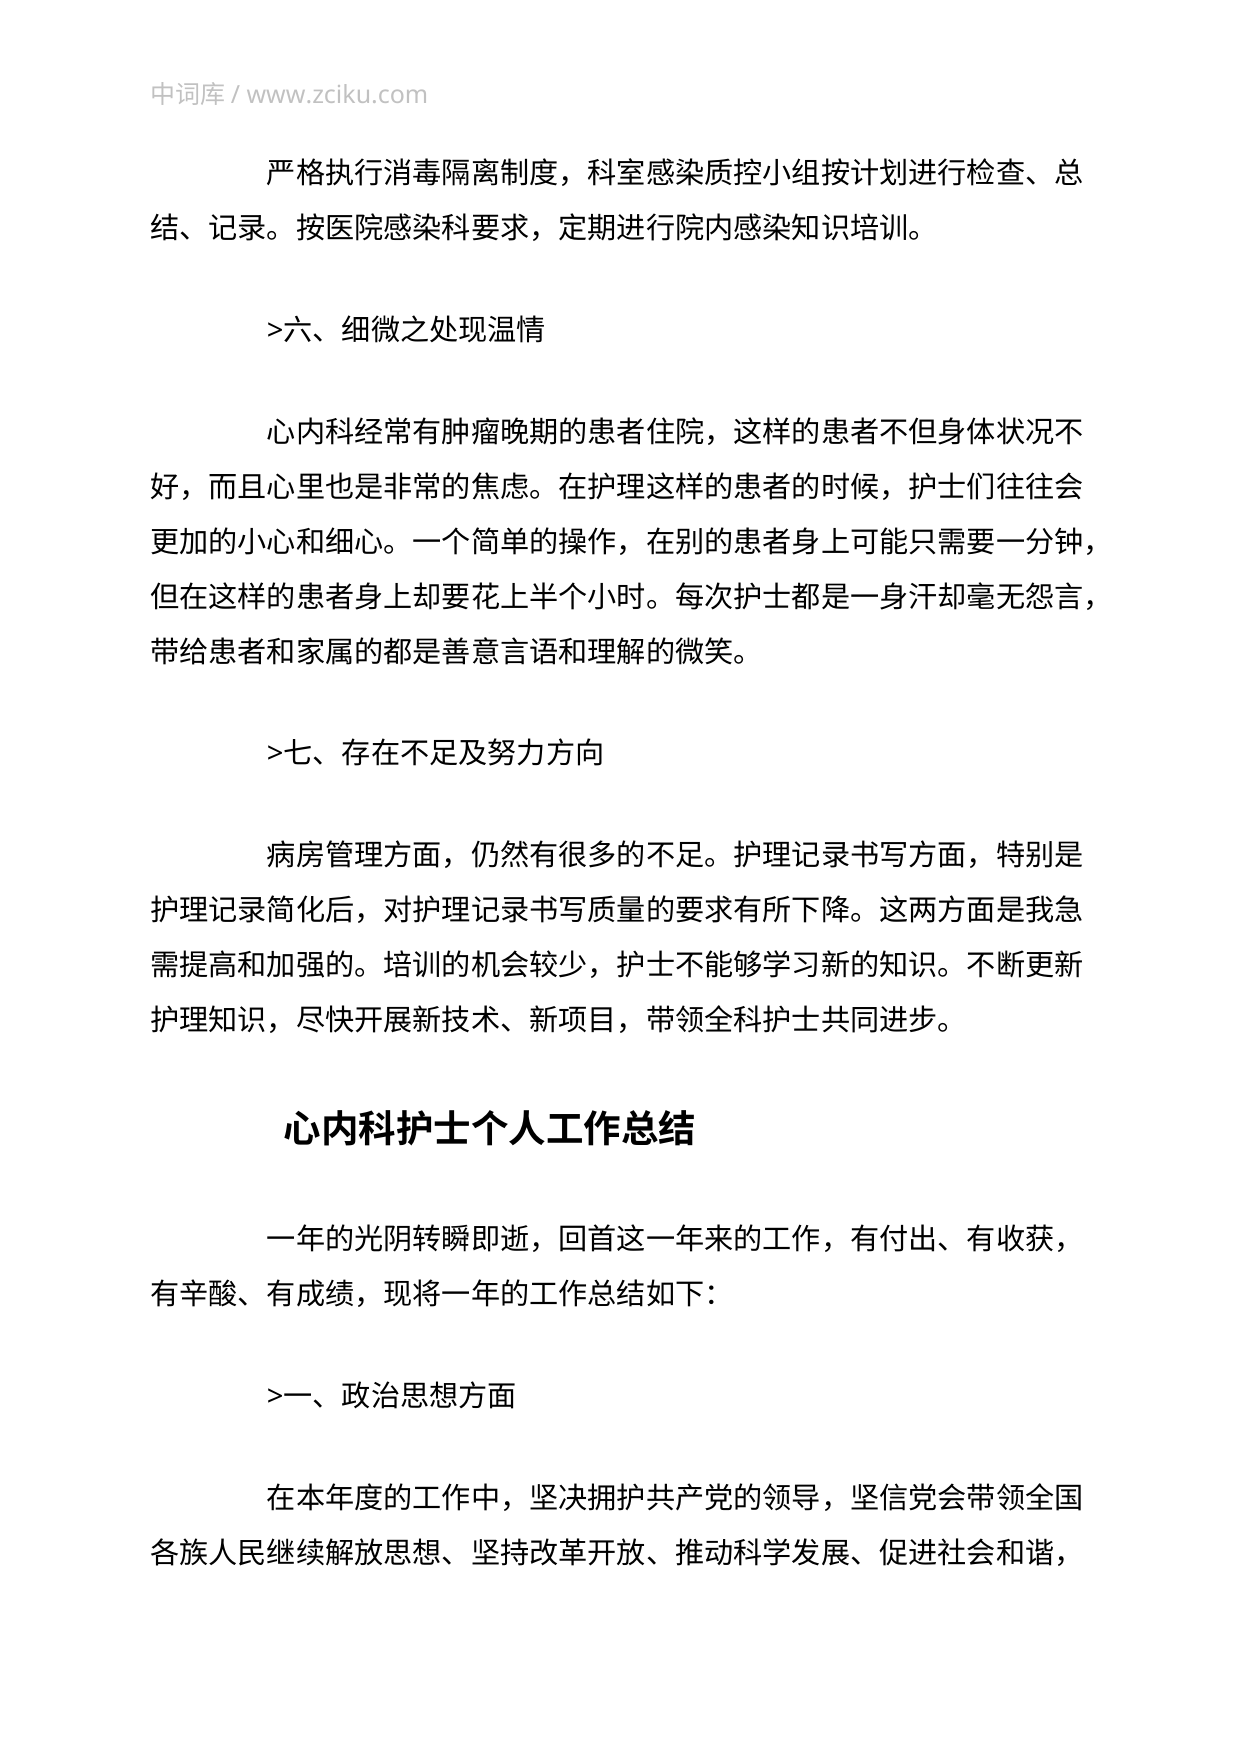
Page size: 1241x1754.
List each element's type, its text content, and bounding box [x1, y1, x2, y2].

text 心内科护士个人工作总结 [150, 1098, 1090, 1153]
text 一年的光阴转瞬即逝，回首这一年来的工作，有付出、有收获，有辛酸、有成绩，现将一年的工作总结如下： [150, 1216, 1090, 1313]
text 严格执行消毒隔离制度，科室感染质控小组按计划进行检查、总结、记录。按医院感染科要求，定期进行院内感染知识培训。 [150, 150, 1090, 247]
text 心内科经常有肿瘤晚期的患者住院，这样的患者不但身体状况不好，而且心里也是非常的焦虑。在护理这样的患者的时候，护士们往往会更加的小心和细心。一个简单的操作，在别的患者身上可能只需要一分钟，但在这样的患者身上却要花上半个小时。每次护士都是一身汗却毫无怨言，带给患者和家属的都是善意言语和理解的微笑。 [150, 409, 1090, 671]
text >七、存在不足及努力方向 [150, 730, 1090, 772]
text >一、政治思想方面 [150, 1372, 1090, 1415]
text >六、细微之处现温情 [150, 307, 1090, 349]
text 病房管理方面，仍然有很多的不足。护理记录书写方面，特别是护理记录简化后，对护理记录书写质量的要求有所下降。这两方面是我急需提高和加强的。培训的机会较少，护士不能够学习新的知识。不断更新护理知识，尽快开展新技术、新项目，带领全科护士共同进步。 [150, 832, 1090, 1039]
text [150, 1474, 1090, 1572]
